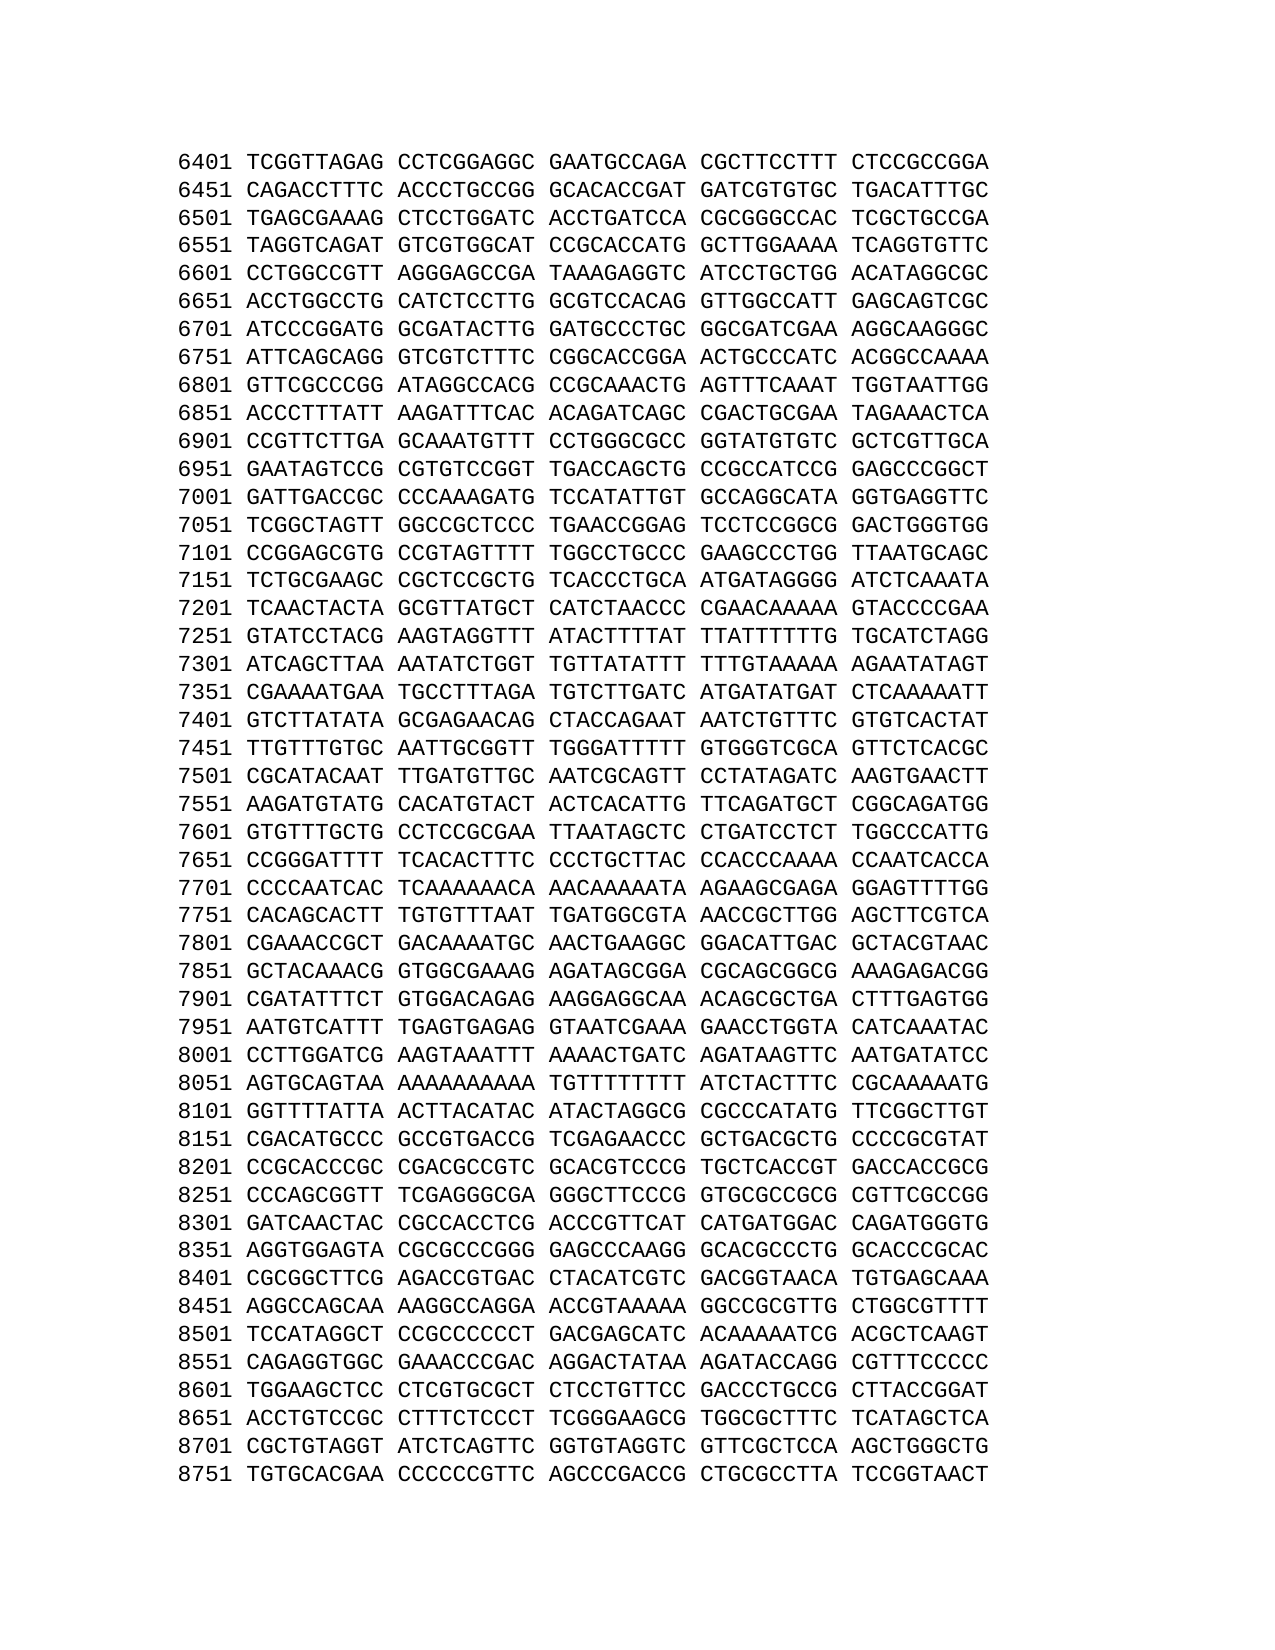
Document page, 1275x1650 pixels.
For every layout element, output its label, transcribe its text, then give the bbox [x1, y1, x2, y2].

text 7201 TCAACTACTA GCGTTATGCT CATCTAACCC CGAACAAAAA GTACCCCGAA [150, 597, 1125, 623]
text 6551 TAGGTCAGAT GTCGTGGCAT CCGCACCATG GCTTGGAAAA TCAGGTGTTC [150, 234, 1125, 260]
text 7851 GCTACAAACG GTGGCGAAAG AGATAGCGGA CGCAGCGGCG AAAGAGACGG [150, 959, 1125, 986]
text 6451 CAGACCTTTC ACCCTGCCGG GCACACCGAT GATCGTGTGC TGACATTTGC [150, 178, 1125, 204]
text 8701 CGCTGTAGGT ATCTCAGTTC GGTGTAGGTC GTTCGCTCCA AGCTGGGCTG [150, 1434, 1125, 1460]
text 6651 ACCTGGCCTG CATCTCCTTG GCGTCCACAG GTTGGCCATT GAGCAGTCGC [150, 289, 1125, 316]
text 8201 CCGCACCCGC CGACGCCGTC GCACGTCCCG TGCTCACCGT GACCACCGCG [150, 1155, 1125, 1181]
text 7251 GTATCCTACG AAGTAGGTTT ATACTTTTAT TTATTTTTTG TGCATCTAGG [150, 624, 1125, 651]
text 8351 AGGTGGAGTA CGCGCCCGGG GAGCCCAAGG GCACGCCCTG GCACCCGCAC [150, 1239, 1125, 1265]
text 7451 TTGTTTGTGC AATTGCGGTT TGGGATTTTT GTGGGTCGCA GTTCTCACGC [150, 736, 1125, 762]
text 7901 CGATATTTCT GTGGACAGAG AAGGAGGCAA ACAGCGCTGA CTTTGAGTGG [150, 987, 1125, 1013]
text 7151 TCTGCGAAGC CGCTCCGCTG TCACCCTGCA ATGATAGGGG ATCTCAAATA [150, 569, 1125, 595]
text 7651 CCGGGATTTT TCACACTTTC CCCTGCTTAC CCACCCAAAA CCAATCACCA [150, 848, 1125, 874]
text 7301 ATCAGCTTAA AATATCTGGT TGTTATATTT TTTGTAAAAA AGAATATAGT [150, 652, 1125, 678]
text 7101 CCGGAGCGTG CCGTAGTTTT TGGCCTGCCC GAAGCCCTGG TTAATGCAGC [150, 541, 1125, 567]
text 8151 CGACATGCCC GCCGTGACCG TCGAGAACCC GCTGACGCTG CCCCGCGTAT [150, 1127, 1125, 1153]
text 7001 GATTGACCGC CCCAAAGATG TCCATATTGT GCCAGGCATA GGTGAGGTTC [150, 485, 1125, 511]
text 7751 CACAGCACTT TGTGTTTAAT TGATGGCGTA AACCGCTTGG AGCTTCGTCA [150, 904, 1125, 930]
text 8251 CCCAGCGGTT TCGAGGGCGA GGGCTTCCCG GTGCGCCGCG CGTTCGCCGG [150, 1183, 1125, 1209]
text 8451 AGGCCAGCAA AAGGCCAGGA ACCGTAAAAA GGCCGCGTTG CTGGCGTTTT [150, 1294, 1125, 1321]
text 6501 TGAGCGAAAG CTCCTGGATC ACCTGATCCA CGCGGGCCAC TCGCTGCCGA [150, 206, 1125, 232]
text 8751 TGTGCACGAA CCCCCCGTTC AGCCCGACCG CTGCGCCTTA TCCGGTAACT [150, 1462, 1125, 1488]
text 6801 GTTCGCCCGG ATAGGCCACG CCGCAAACTG AGTTTCAAAT TGGTAATTGG [150, 373, 1125, 399]
text 7951 AATGTCATTT TGAGTGAGAG GTAATCGAAA GAACCTGGTA CATCAAATAC [150, 1015, 1125, 1041]
text 6601 CCTGGCCGTT AGGGAGCCGA TAAAGAGGTC ATCCTGCTGG ACATAGGCGC [150, 262, 1125, 288]
text 7601 GTGTTTGCTG CCTCCGCGAA TTAATAGCTC CTGATCCTCT TGGCCCATTG [150, 820, 1125, 846]
text 7401 GTCTTATATA GCGAGAACAG CTACCAGAAT AATCTGTTTC GTGTCACTAT [150, 708, 1125, 734]
text 7501 CGCATACAAT TTGATGTTGC AATCGCAGTT CCTATAGATC AAGTGAACTT [150, 764, 1125, 790]
text 8501 TCCATAGGCT CCGCCCCCCT GACGAGCATC ACAAAAATCG ACGCTCAAGT [150, 1322, 1125, 1348]
text 7701 CCCCAATCAC TCAAAAAACA AACAAAAATA AGAAGCGAGA GGAGTTTTGG [150, 876, 1125, 902]
text 6701 ATCCCGGATG GCGATACTTG GATGCCCTGC GGCGATCGAA AGGCAAGGGC [150, 317, 1125, 343]
text 6951 GAATAGTCCG CGTGTCCGGT TGACCAGCTG CCGCCATCCG GAGCCCGGCT [150, 457, 1125, 483]
text 8001 CCTTGGATCG AAGTAAATTT AAAACTGATC AGATAAGTTC AATGATATCC [150, 1043, 1125, 1069]
text 8051 AGTGCAGTAA AAAAAAAAAA TGTTTTTTTT ATCTACTTTC CGCAAAAATG [150, 1071, 1125, 1097]
text 8601 TGGAAGCTCC CTCGTGCGCT CTCCTGTTCC GACCCTGCCG CTTACCGGAT [150, 1378, 1125, 1404]
text 7351 CGAAAATGAA TGCCTTTAGA TGTCTTGATC ATGATATGAT CTCAAAAATT [150, 680, 1125, 706]
text 8301 GATCAACTAC CGCCACCTCG ACCCGTTCAT CATGATGGAC CAGATGGGTG [150, 1211, 1125, 1237]
text 8101 GGTTTTATTA ACTTACATAC ATACTAGGCG CGCCCATATG TTCGGCTTGT [150, 1099, 1125, 1125]
text 6751 ATTCAGCAGG GTCGTCTTTC CGGCACCGGA ACTGCCCATC ACGGCCAAAA [150, 345, 1125, 371]
text 6401 TCGGTTAGAG CCTCGGAGGC GAATGCCAGA CGCTTCCTTT CTCCGCCGGA [150, 150, 1125, 176]
text 6851 ACCCTTTATT AAGATTTCAC ACAGATCAGC CGACTGCGAA TAGAAACTCA [150, 401, 1125, 427]
text 7801 CGAAACCGCT GACAAAATGC AACTGAAGGC GGACATTGAC GCTACGTAAC [150, 932, 1125, 958]
text 8551 CAGAGGTGGC GAAACCCGAC AGGACTATAA AGATACCAGG CGTTTCCCCC [150, 1350, 1125, 1376]
text 7551 AAGATGTATG CACATGTACT ACTCACATTG TTCAGATGCT CGGCAGATGG [150, 792, 1125, 818]
text 8401 CGCGGCTTCG AGACCGTGAC CTACATCGTC GACGGTAACA TGTGAGCAAA [150, 1267, 1125, 1293]
text 7051 TCGGCTAGTT GGCCGCTCCC TGAACCGGAG TCCTCCGGCG GACTGGGTGG [150, 513, 1125, 539]
text 8651 ACCTGTCCGC CTTTCTCCCT TCGGGAAGCG TGGCGCTTTC TCATAGCTCA [150, 1406, 1125, 1432]
text 6901 CCGTTCTTGA GCAAATGTTT CCTGGGCGCC GGTATGTGTC GCTCGTTGCA [150, 429, 1125, 455]
